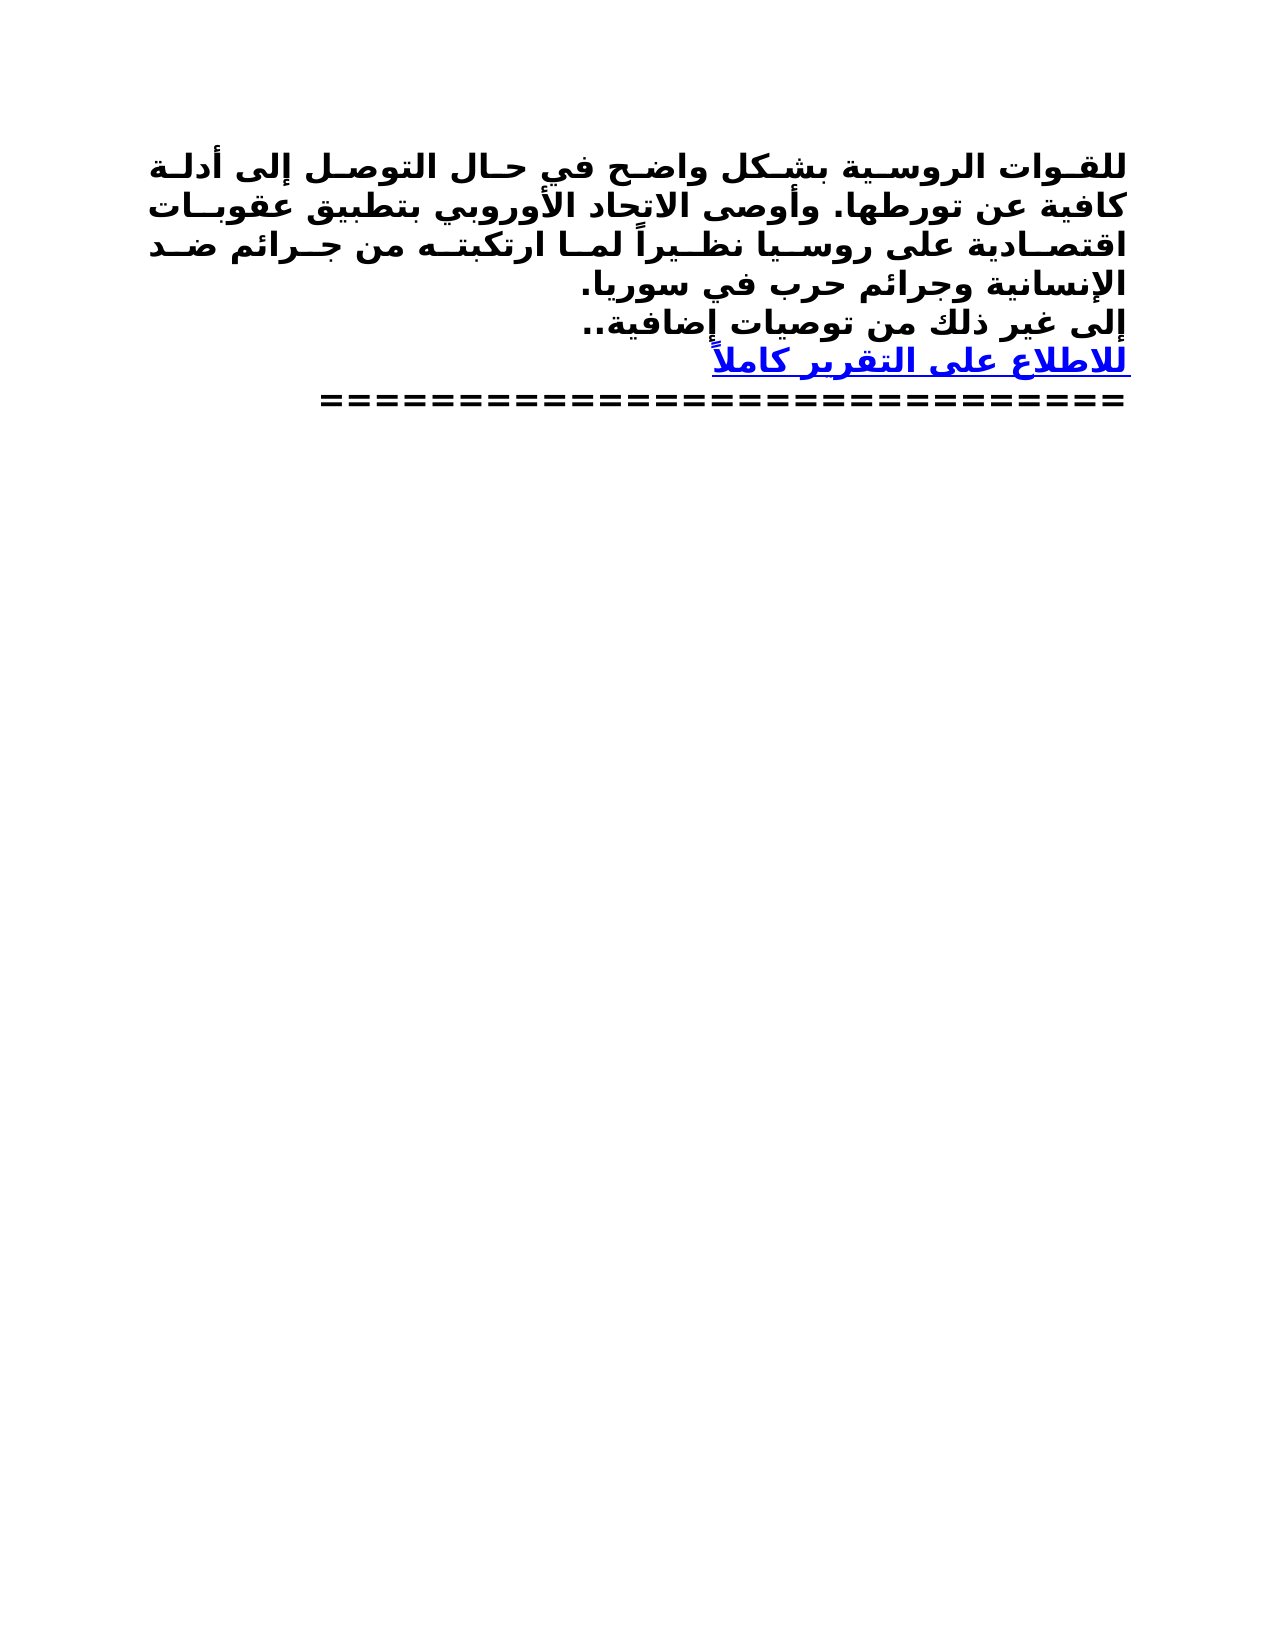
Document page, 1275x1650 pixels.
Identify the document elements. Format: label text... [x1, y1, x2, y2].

text إلى غير ذلك من توصيات إضافية.. [148, 303, 1127, 342]
text ============================= [148, 381, 1127, 420]
text للاطلاع على التقرير كاملاً [148, 342, 1127, 381]
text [148, 148, 1127, 303]
